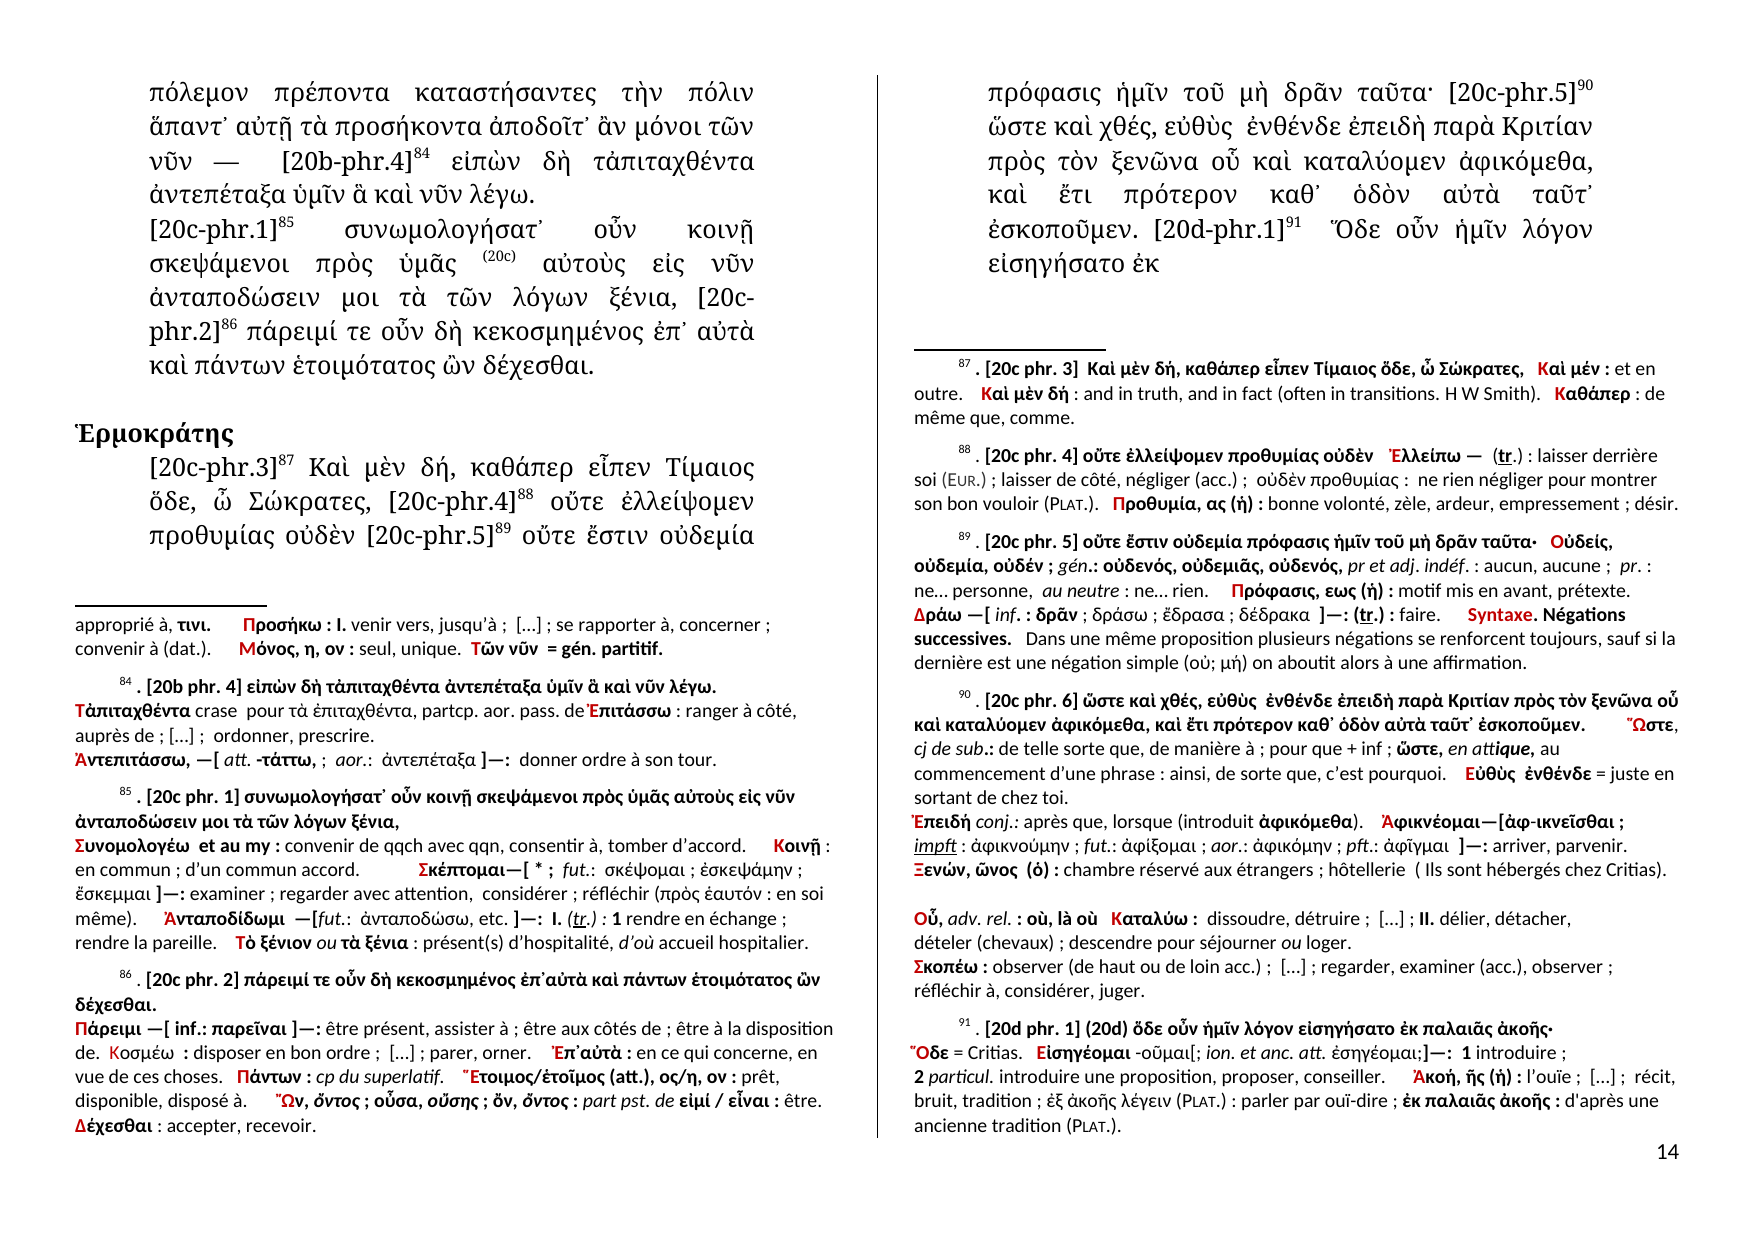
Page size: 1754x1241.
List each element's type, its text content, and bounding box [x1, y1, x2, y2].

text Ἑρμοκράτης [75, 416, 754, 450]
text [20c-phr.3] Καὶ μὲν δή, καθάπερ εἶπεν Τίμαιος ὅδε, ὦ Σώκρατες, [20c-phr.4] οὔτε ἐλλείψομεν προθυμίας οὐδὲν [20c-phr.5] οὔτε ἔστιν οὐδεμία πρόφασις ἡμῖν τοῦ μὴ δρᾶν ταῦτα· [20c-phr.5] ὥστε καὶ χθές, εὐθὺς ἐνθένδε ἐπειδὴ παρὰ Κριτίαν πρὸς τὸν ξενῶνα οὗ καὶ καταλύομεν ἀφικόμεθα, καὶ ἔτι πρότερον καθ᾽ ὁδὸν αὐτὰ ταῦτ᾽ ἐσκοποῦμεν. [20d-phr.1] Ὅδε οὖν ἡμῖν λόγον εἰσηγήσατο ἐκ [988, 75, 1593, 279]
text [20b-phr.1] διὸ καὶ χθὲς ἐγὼ διανοούμενος, ὑμῶν δεομένων τὰ περὶ τῆς πολιτείας διελθεῖν, προθύμως ἐχαριζόμην, [20b-phr.2] εἰδὼς ὅτι τὸν ἑξῆς λόγον οὐδένες ἂν ὑμῶν ἐθελόντων ἱκανώτερον ἀποδοῖεν [20b-phr.3] —εἰς γὰρ πόλεμον πρέποντα καταστήσαντες τὴν πόλιν ἅπαντ᾽ αὐτῇ τὰ προσήκοντα ἀποδοῖτ᾽ ἂν μόνοι τῶν νῦν — [20b-phr.4] εἰπὼν δὴ τἀπιταχθέντα ἀντεπέταξα ὑμῖν ἃ καὶ νῦν λέγω. [149, 75, 754, 211]
text [20c-phr.3] Καὶ μὲν δή, καθάπερ εἶπεν Τίμαιος ὅδε, ὦ Σώκρατες, [20c-phr.4] οὔτε ἐλλείψομεν προθυμίας οὐδὲν [20c-phr.5] οὔτε ἔστιν οὐδεμία πρόφασις ἡμῖν τοῦ μὴ δρᾶν ταῦτα· [20c-phr.5] ὥστε καὶ χθές, εὐθὺς ἐνθένδε ἐπειδὴ παρὰ Κριτίαν πρὸς τὸν ξενῶνα οὗ καὶ καταλύομεν ἀφικόμεθα, καὶ ἔτι πρότερον καθ᾽ ὁδὸν αὐτὰ ταῦτ᾽ ἐσκοποῦμεν. [20d-phr.1] Ὅδε οὖν ἡμῖν λόγον εἰσηγήσατο ἐκ [149, 450, 754, 552]
text [20c-phr.1] συνωμολογήσατ᾽ οὖν κοινῇ σκεψάμενοι πρὸς ὑμᾶς (20c) αὐτοὺς εἰς νῦν ἀνταποδώσειν μοι τὰ τῶν λόγων ξένια, [20c-phr.2] πάρειμί τε οὖν δὴ κεκοσμημένος ἐπ᾽ αὐτὰ καὶ πάντων ἑτοιμότατος ὢν δέχεσθαι. [149, 211, 754, 382]
